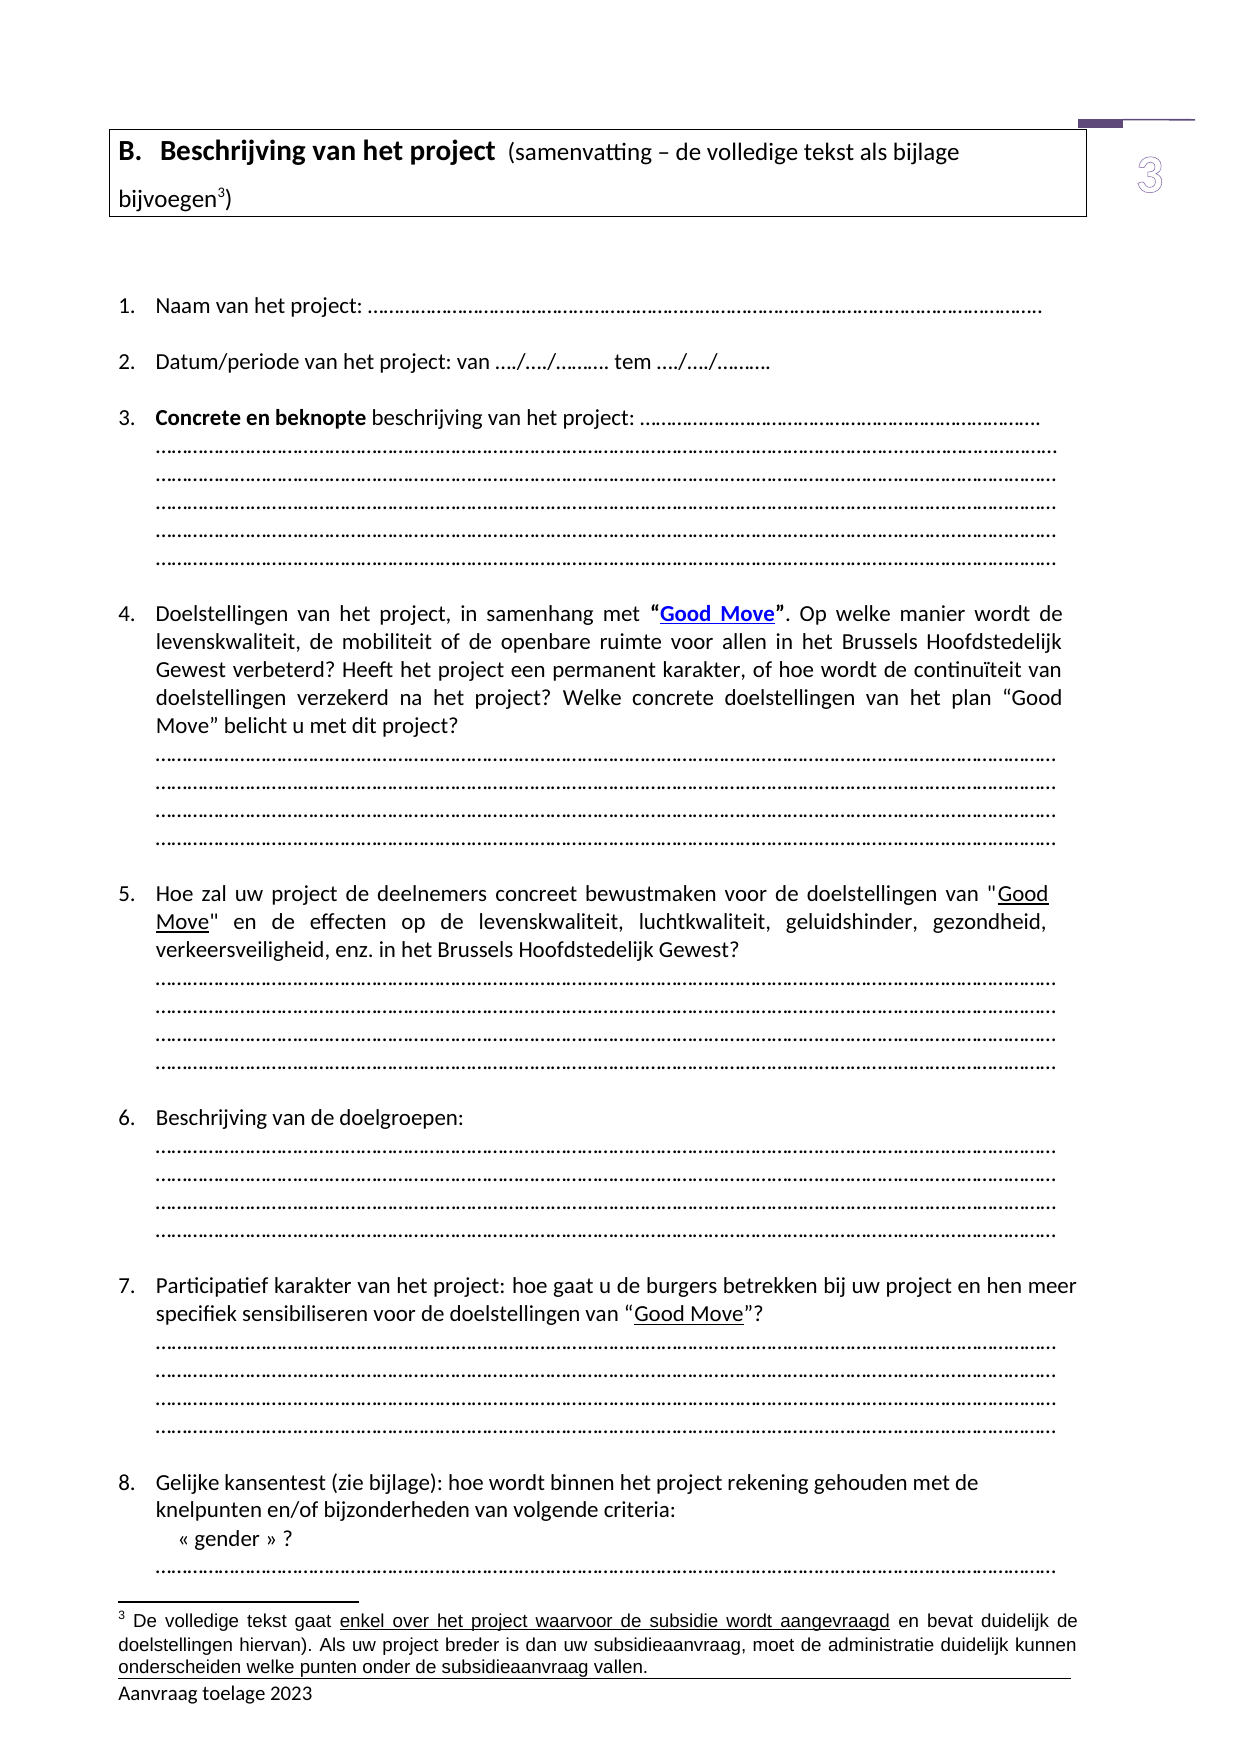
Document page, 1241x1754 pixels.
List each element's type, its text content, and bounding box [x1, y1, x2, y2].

list Beschrijving van de doelgroepen: [118, 1103, 1078, 1131]
text ……………………………………………………………………………………………………………………………………………………… [155, 795, 1078, 823]
text ……………………………………………………………………………………………………………………………………………………… [155, 963, 1078, 991]
list Hoe zal uw project de deelnemers concreet bewustmaken voor de doelstellingen van "Good Move" en de effecten op de levenskwaliteit, luchtkwaliteit, geluidshinder, gezondheid, verkeersveiligheid, enz. in het Brussels Hoofdstedelijk Gewest? [118, 879, 1048, 963]
list Datum/periode van het project: van …./…./………. tem …./…./………. [118, 347, 1093, 375]
text ……………………………………………………………………………………………………………………………………………………… [155, 767, 1078, 795]
list ……………………………………………………………………………………………………………………………………………………… [156, 515, 1078, 543]
list Participatief karakter van het project: hoe gaat u de burgers betrekken bij uw project en hen meer specifiek sensibiliseren voor de doelstellingen van “Good Move”? [118, 1271, 1078, 1327]
text ……………………………………………………………………………………………………………………………………………………… [155, 1412, 1078, 1439]
list « gender » ? [156, 1524, 1078, 1552]
text ……………………………………………………………………………………………………………………………………………………… [155, 1215, 1078, 1243]
list Gelijke kansentest (zie bijlage): hoe wordt binnen het project rekening gehouden met de knelpunten en/of bijzonderheden van volgende criteria: [118, 1468, 1078, 1524]
text B. Beschrijving van het project (samenvatting – de volledige tekst als bijlage bijvoegen) [110, 130, 1086, 216]
list ……………………………………………………………………………………………………………………………………………………… [156, 1327, 1078, 1356]
list ……………………………………………………………………………………………………………………………………………………… [156, 543, 1078, 571]
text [155, 1552, 1078, 1580]
list ……………………………………………………………………………………………………………………………………………………… [156, 431, 1078, 459]
text ……………………………………………………………………………………………………………………………………………………… [155, 1356, 1078, 1383]
text ……………………………………………………………………………………………………………………………………………………… [155, 1383, 1078, 1412]
list Doelstellingen van het project, in samenhang met “Good Move”. Op welke manier wordt de levenskwaliteit, de mobiliteit of de openbare ruimte voor allen in het Brussels Hoofdstedelijk Gewest verbeterd? Heeft het project een permanent karakter, of hoe wordt de continuïteit van doelstellingen verzekerd na het project? Welke concrete doelstellingen van het plan “Good Move” belicht u met dit project? [118, 599, 1063, 739]
text ……………………………………………………………………………………………………………………………………………………… [155, 1047, 1078, 1075]
list Naam van het project: ……………………………………………………………………………………………………………….. [118, 291, 1093, 319]
list ……………………………………………………………………………………………………………………………………………………… [156, 459, 1078, 487]
list Concrete en beknopte beschrijving van het project: …………………………………………………………………. [118, 403, 1093, 431]
text ……………………………………………………………………………………………………………………………………………………… [155, 1131, 1078, 1159]
text ……………………………………………………………………………………………………………………………………………………… [155, 1187, 1078, 1215]
list ……………………………………………………………………………………………………………………………………………………… [156, 487, 1078, 515]
text ……………………………………………………………………………………………………………………………………………………… [155, 739, 1078, 767]
text ……………………………………………………………………………………………………………………………………………………… [155, 991, 1078, 1019]
text ……………………………………………………………………………………………………………………………………………………… [155, 823, 1078, 851]
text ……………………………………………………………………………………………………………………………………………………… [155, 1159, 1078, 1187]
text ……………………………………………………………………………………………………………………………………………………… [155, 1019, 1078, 1047]
